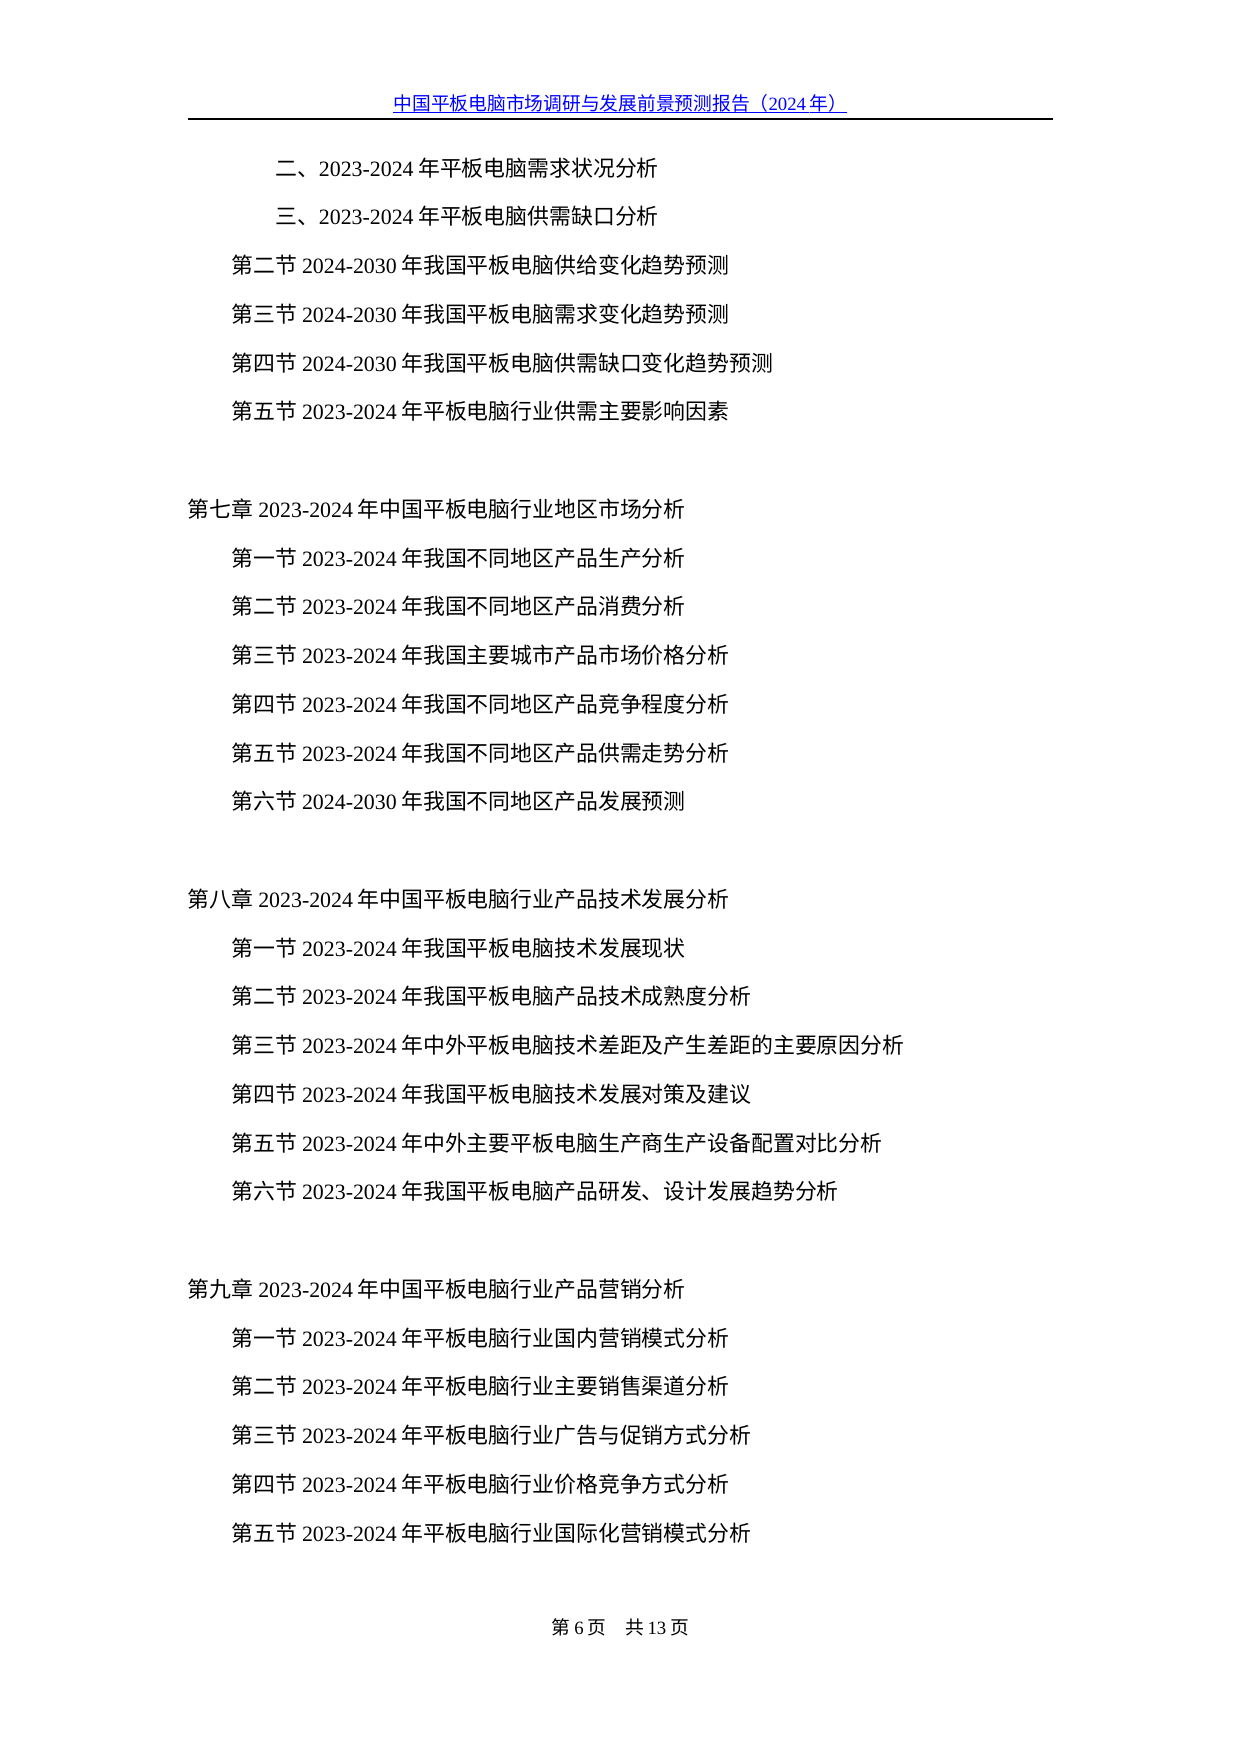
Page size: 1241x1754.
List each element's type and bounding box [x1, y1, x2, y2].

text [187, 150, 1053, 1548]
